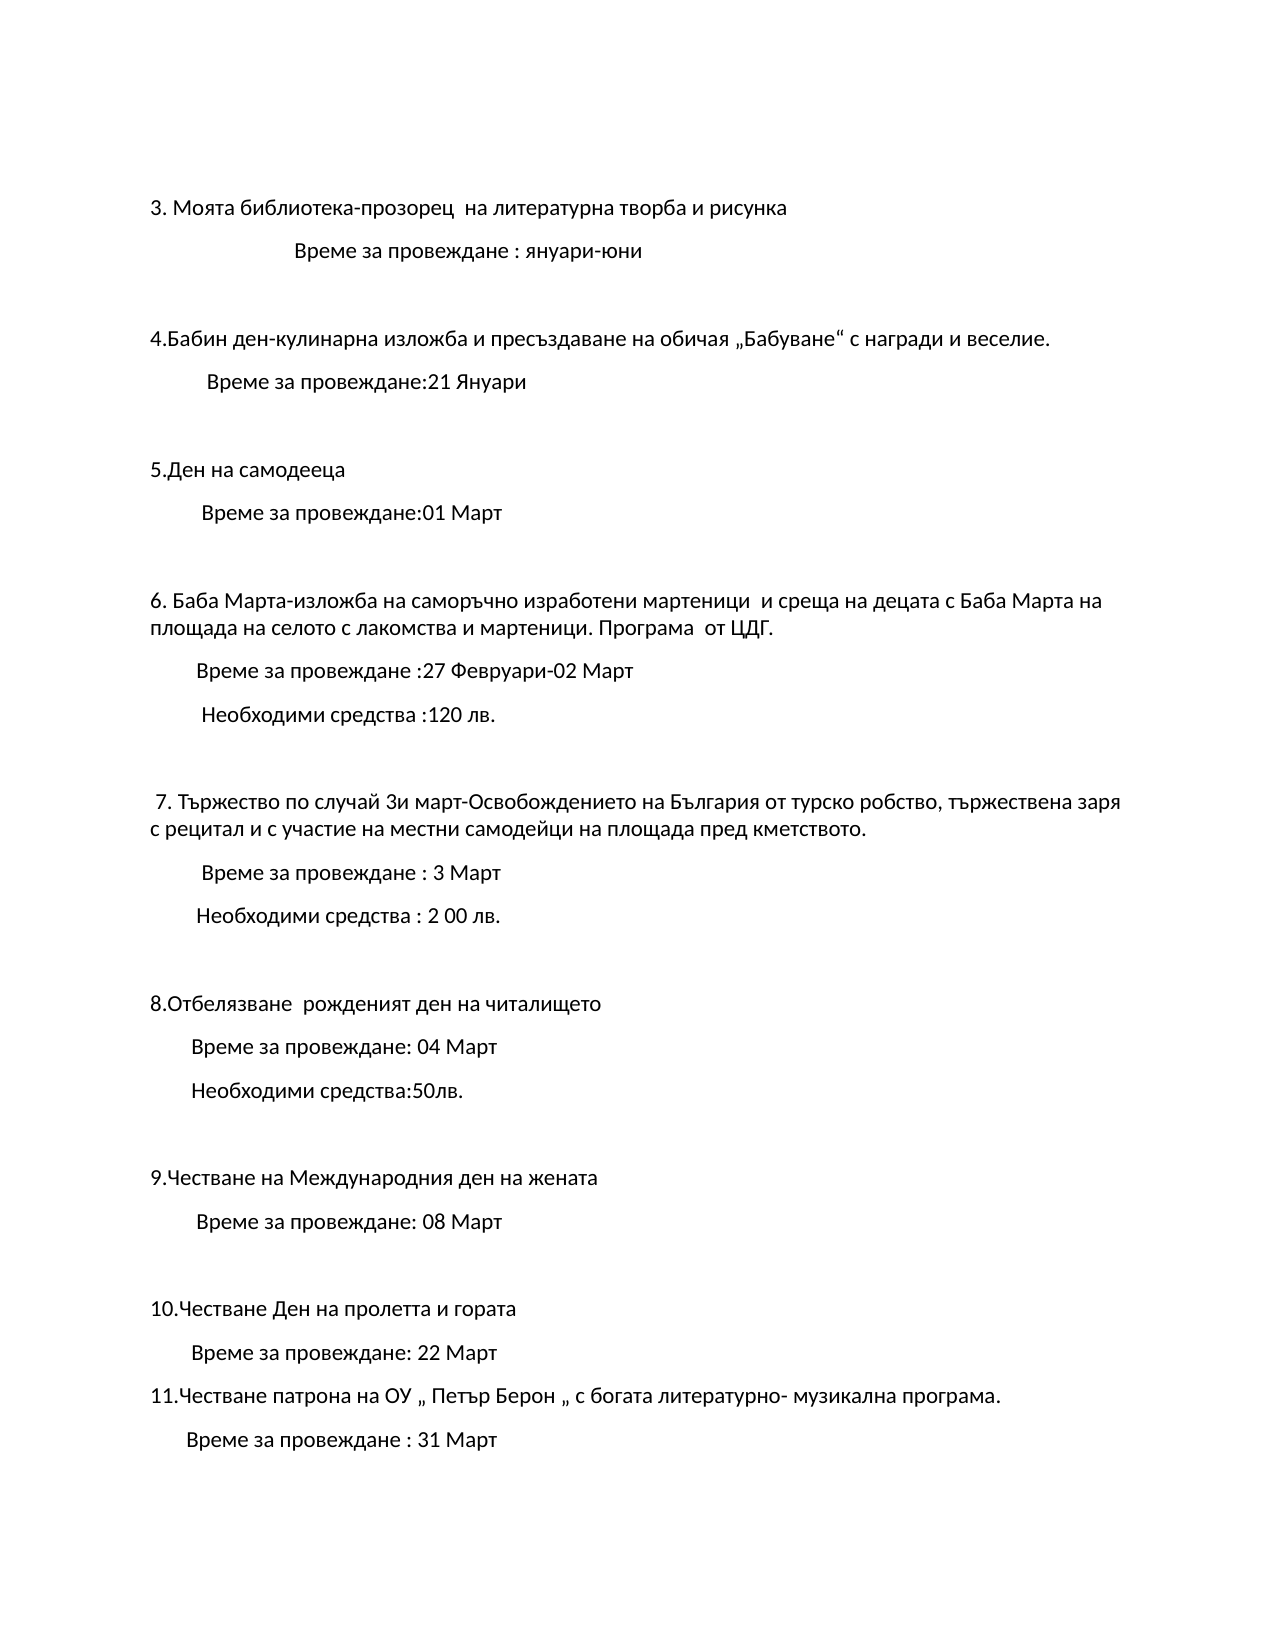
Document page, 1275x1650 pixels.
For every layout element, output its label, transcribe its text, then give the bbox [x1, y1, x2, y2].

text Време за провеждане : януари-юни [150, 237, 1125, 264]
text 7. Тържество по случай 3и март-Освобождението на България от турско робство, тържествена заря с рецитал и с участие на местни самодейци на площада пред кметството. [150, 788, 1125, 842]
text 8.Отбелязване рожденият ден на читалището [150, 989, 1125, 1017]
text 3. Моята библиотека-прозорец на литературна творба и рисунка [150, 194, 1125, 221]
text Необходими средства : 2 00 лв. [150, 902, 1125, 929]
text 9.Честване на Международния ден на жената [150, 1164, 1125, 1191]
text Време за провеждане:21 Януари [150, 368, 1125, 395]
text Време за провеждане: 08 Март [150, 1208, 1125, 1235]
text 11.Честване патрона на ОУ „ Петър Берон „ с богата литературно- музикална програма. [150, 1382, 1125, 1409]
text Време за провеждане : 3 Март [150, 859, 1125, 886]
text Време за провеждане :27 Февруари-02 Март [150, 657, 1125, 684]
text 5.Ден на самодееца [150, 456, 1125, 482]
text Време за провеждане:01 Март [150, 499, 1125, 526]
text 4.Бабин ден-кулинарна изложба и пресъздаване на обичая „Бабуване“ с награди и веселие. [150, 324, 1125, 352]
text Време за провеждане: 04 Март [150, 1033, 1125, 1060]
text Необходими средства:50лв. [150, 1077, 1125, 1104]
text 10.Честване Ден на пролетта и гората [150, 1295, 1125, 1322]
text Необходими средства :120 лв. [150, 701, 1125, 728]
text Време за провеждане: 22 Март [150, 1339, 1125, 1366]
text 6. Баба Марта-изложба на саморъчно изработени мартеници и среща на децата с Баба Марта на площада на селото с лакомства и мартеници. Програма от ЦДГ. [150, 586, 1125, 640]
text Време за провеждане : 31 Март [150, 1426, 1125, 1453]
